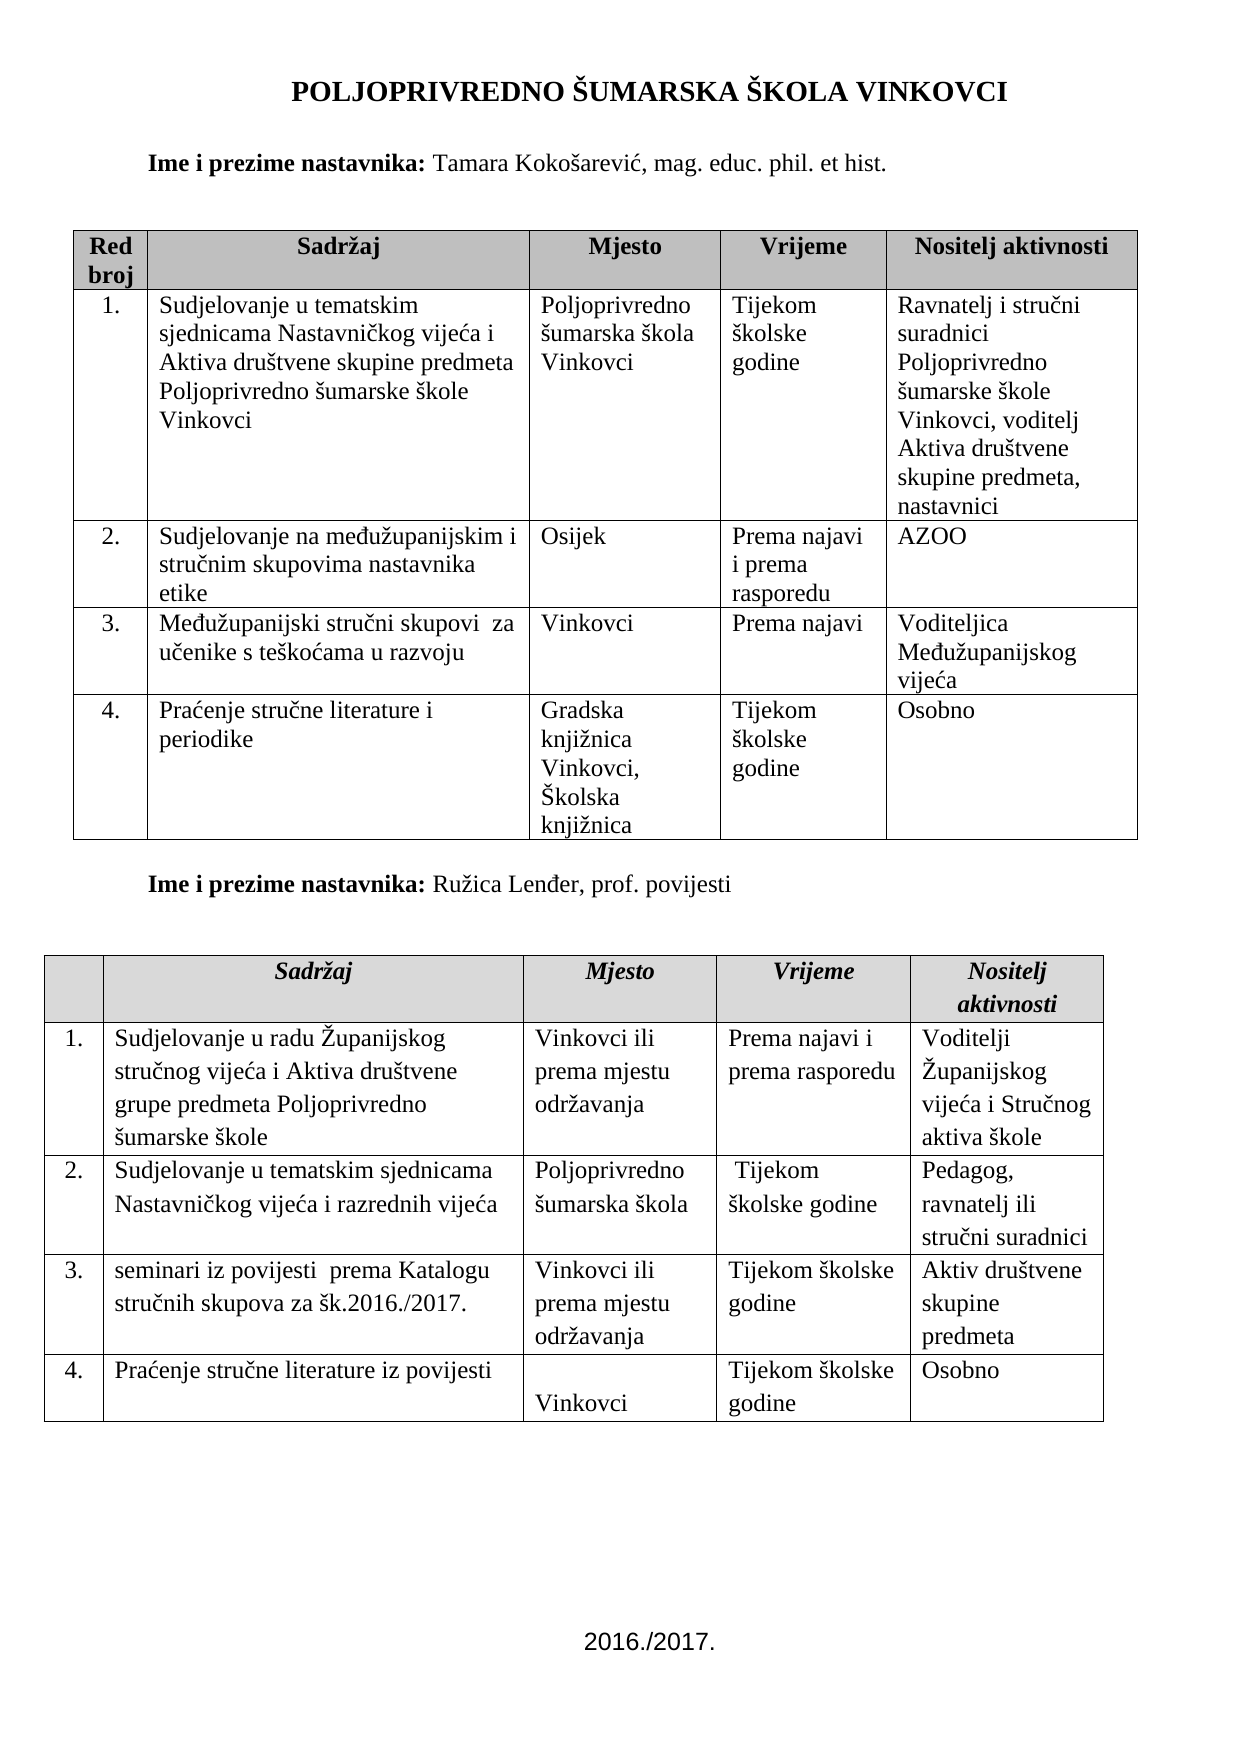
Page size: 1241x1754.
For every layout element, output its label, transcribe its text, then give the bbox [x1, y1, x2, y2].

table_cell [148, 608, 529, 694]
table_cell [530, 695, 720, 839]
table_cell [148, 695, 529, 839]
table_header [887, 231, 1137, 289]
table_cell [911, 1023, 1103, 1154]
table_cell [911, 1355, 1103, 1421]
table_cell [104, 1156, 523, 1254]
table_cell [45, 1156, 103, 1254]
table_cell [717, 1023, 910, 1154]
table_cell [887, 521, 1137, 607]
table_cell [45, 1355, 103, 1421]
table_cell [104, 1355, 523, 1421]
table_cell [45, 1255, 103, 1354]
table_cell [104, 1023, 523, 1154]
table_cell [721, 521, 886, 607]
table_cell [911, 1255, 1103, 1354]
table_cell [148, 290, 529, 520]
text Ime i prezime nastavnika: Ružica Lenđer, prof. povijesti [148, 869, 1152, 898]
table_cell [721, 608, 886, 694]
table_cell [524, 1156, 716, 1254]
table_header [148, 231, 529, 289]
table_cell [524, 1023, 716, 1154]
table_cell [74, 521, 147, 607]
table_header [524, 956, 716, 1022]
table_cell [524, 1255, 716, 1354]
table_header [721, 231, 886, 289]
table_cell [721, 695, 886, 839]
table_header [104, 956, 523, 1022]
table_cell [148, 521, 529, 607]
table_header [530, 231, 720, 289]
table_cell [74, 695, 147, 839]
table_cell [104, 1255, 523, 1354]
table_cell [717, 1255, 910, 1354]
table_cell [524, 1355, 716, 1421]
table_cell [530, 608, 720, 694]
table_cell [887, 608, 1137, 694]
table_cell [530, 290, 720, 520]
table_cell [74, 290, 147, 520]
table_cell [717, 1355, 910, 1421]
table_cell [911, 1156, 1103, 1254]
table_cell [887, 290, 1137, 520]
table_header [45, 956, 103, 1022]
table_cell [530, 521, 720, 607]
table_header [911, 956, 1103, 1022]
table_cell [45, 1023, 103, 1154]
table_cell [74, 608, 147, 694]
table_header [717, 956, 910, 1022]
text Ime i prezime nastavnika: Tamara Kokošarević, mag. educ. phil. et hist. [148, 148, 1152, 176]
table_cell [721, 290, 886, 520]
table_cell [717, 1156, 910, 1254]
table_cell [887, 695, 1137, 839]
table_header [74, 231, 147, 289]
